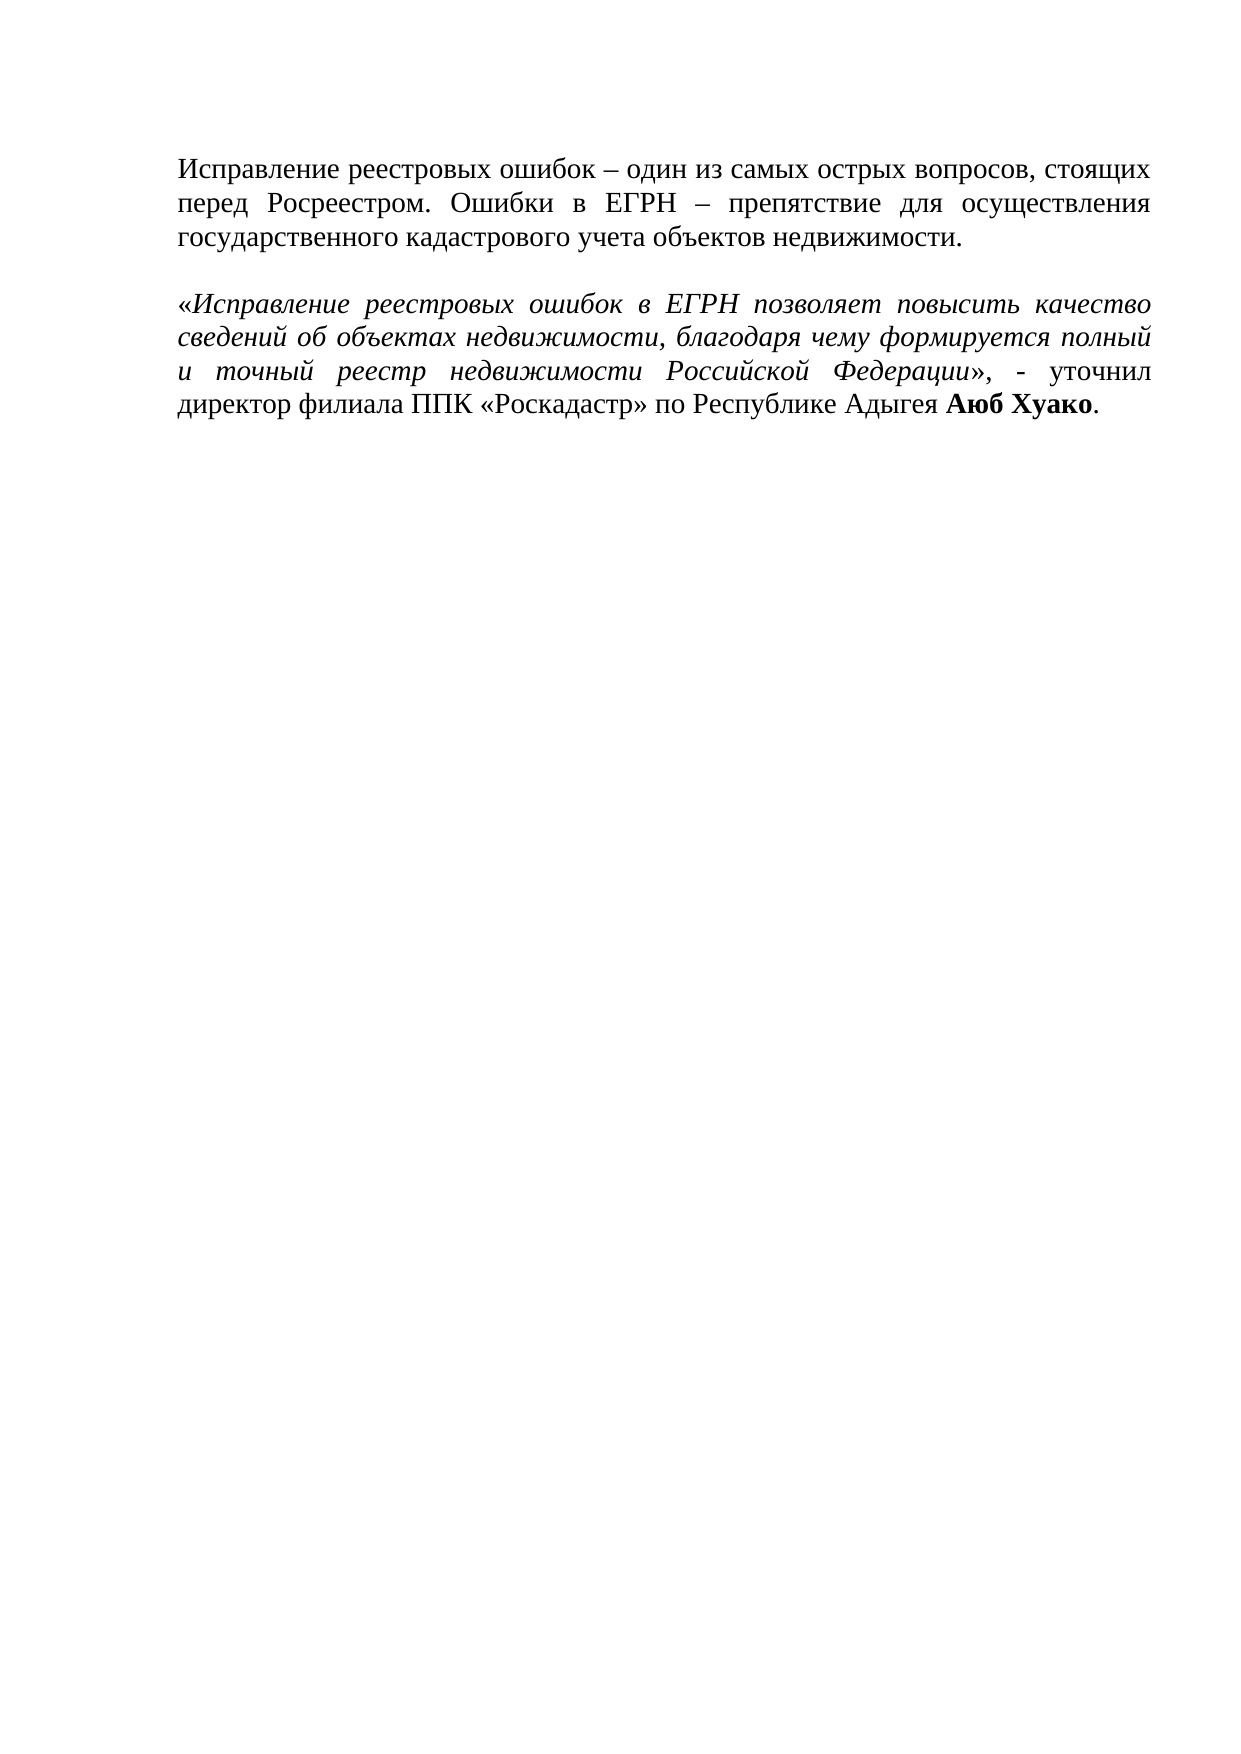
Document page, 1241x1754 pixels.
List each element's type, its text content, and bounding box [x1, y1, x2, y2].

text «Исправление реестровых ошибок в ЕГРН позволяет повысить качество сведений об объектах недвижимости, благодаря чему формируется полный и точный реестр недвижимости Российской Федерации», - уточнил директор филиала ППК «Роскадастр» по Республике Адыгея Аюб Хуако. [177, 286, 1152, 420]
text Исправление реестровых ошибок – один из самых острых вопросов, стоящих перед Росреестром. Ошибки в ЕГРН – препятствие для осуществления государственного кадастрового учета объектов недвижимости. [177, 152, 1152, 252]
